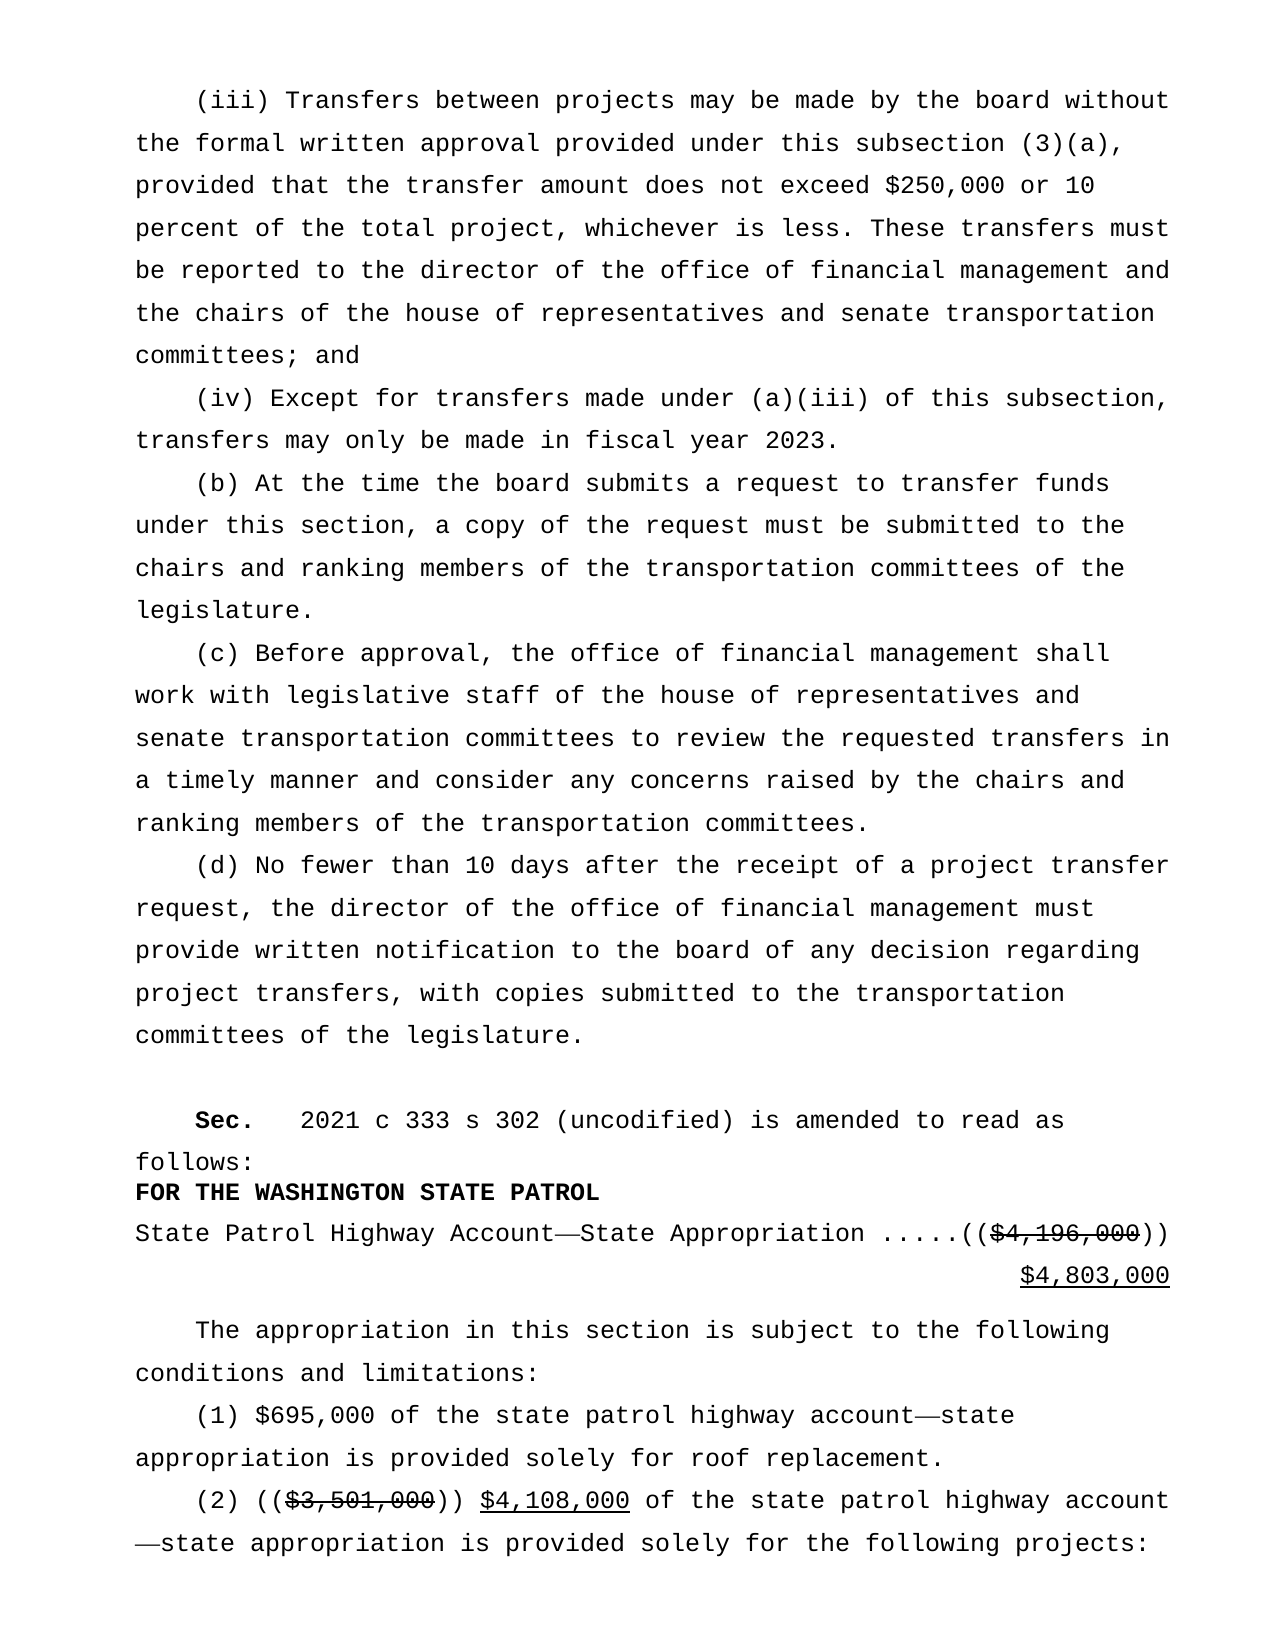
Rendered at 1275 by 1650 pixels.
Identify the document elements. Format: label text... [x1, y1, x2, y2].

text (2) (($3,501,000)) $4,108,000 of the state patrol highway account—state appropriation is provided solely for the following projects: [135, 1475, 1170, 1560]
text State Patrol Highway Account—State Appropriation (($4,196,000)) [135, 1207, 1170, 1250]
text The appropriation in this section is subject to the following conditions and limitations: [135, 1305, 1170, 1390]
text FOR THE WASHINGTON STATE PATROL [135, 1179, 1170, 1207]
text Sec. 2021 c 333 s 302 (uncodified) is amended to read as follows: [135, 1094, 1170, 1179]
text $4,803,000 [135, 1250, 1170, 1292]
text (c) Before approval, the office of financial management shall work with legislative staff of the house of representatives and senate transportation committees to review the requested transfers in a timely manner and consider any concerns raised by the chairs and ranking members of the transportation committees. [135, 627, 1170, 840]
text (iv) Except for transfers made under (a)(iii) of this subsection, transfers may only be made in fiscal year 2023. [135, 372, 1170, 457]
text (b) At the time the board submits a request to transfer funds under this section, a copy of the request must be submitted to the chairs and ranking members of the transportation committees of the legislature. [135, 457, 1170, 627]
text (iii) Transfers between projects may be made by the board without the formal written approval provided under this subsection (3)(a), provided that the transfer amount does not exceed $250,000 or 10 percent of the total project, whichever is less. These transfers must be reported to the director of the office of financial management and the chairs of the house of representatives and senate transportation committees; and [135, 75, 1170, 372]
text (d) No fewer than 10 days after the receipt of a project transfer request, the director of the office of financial management must provide written notification to the board of any decision regarding project transfers, with copies submitted to the transportation committees of the legislature. [135, 840, 1170, 1052]
text (1) $695,000 of the state patrol highway account—state appropriation is provided solely for roof replacement. [135, 1390, 1170, 1475]
